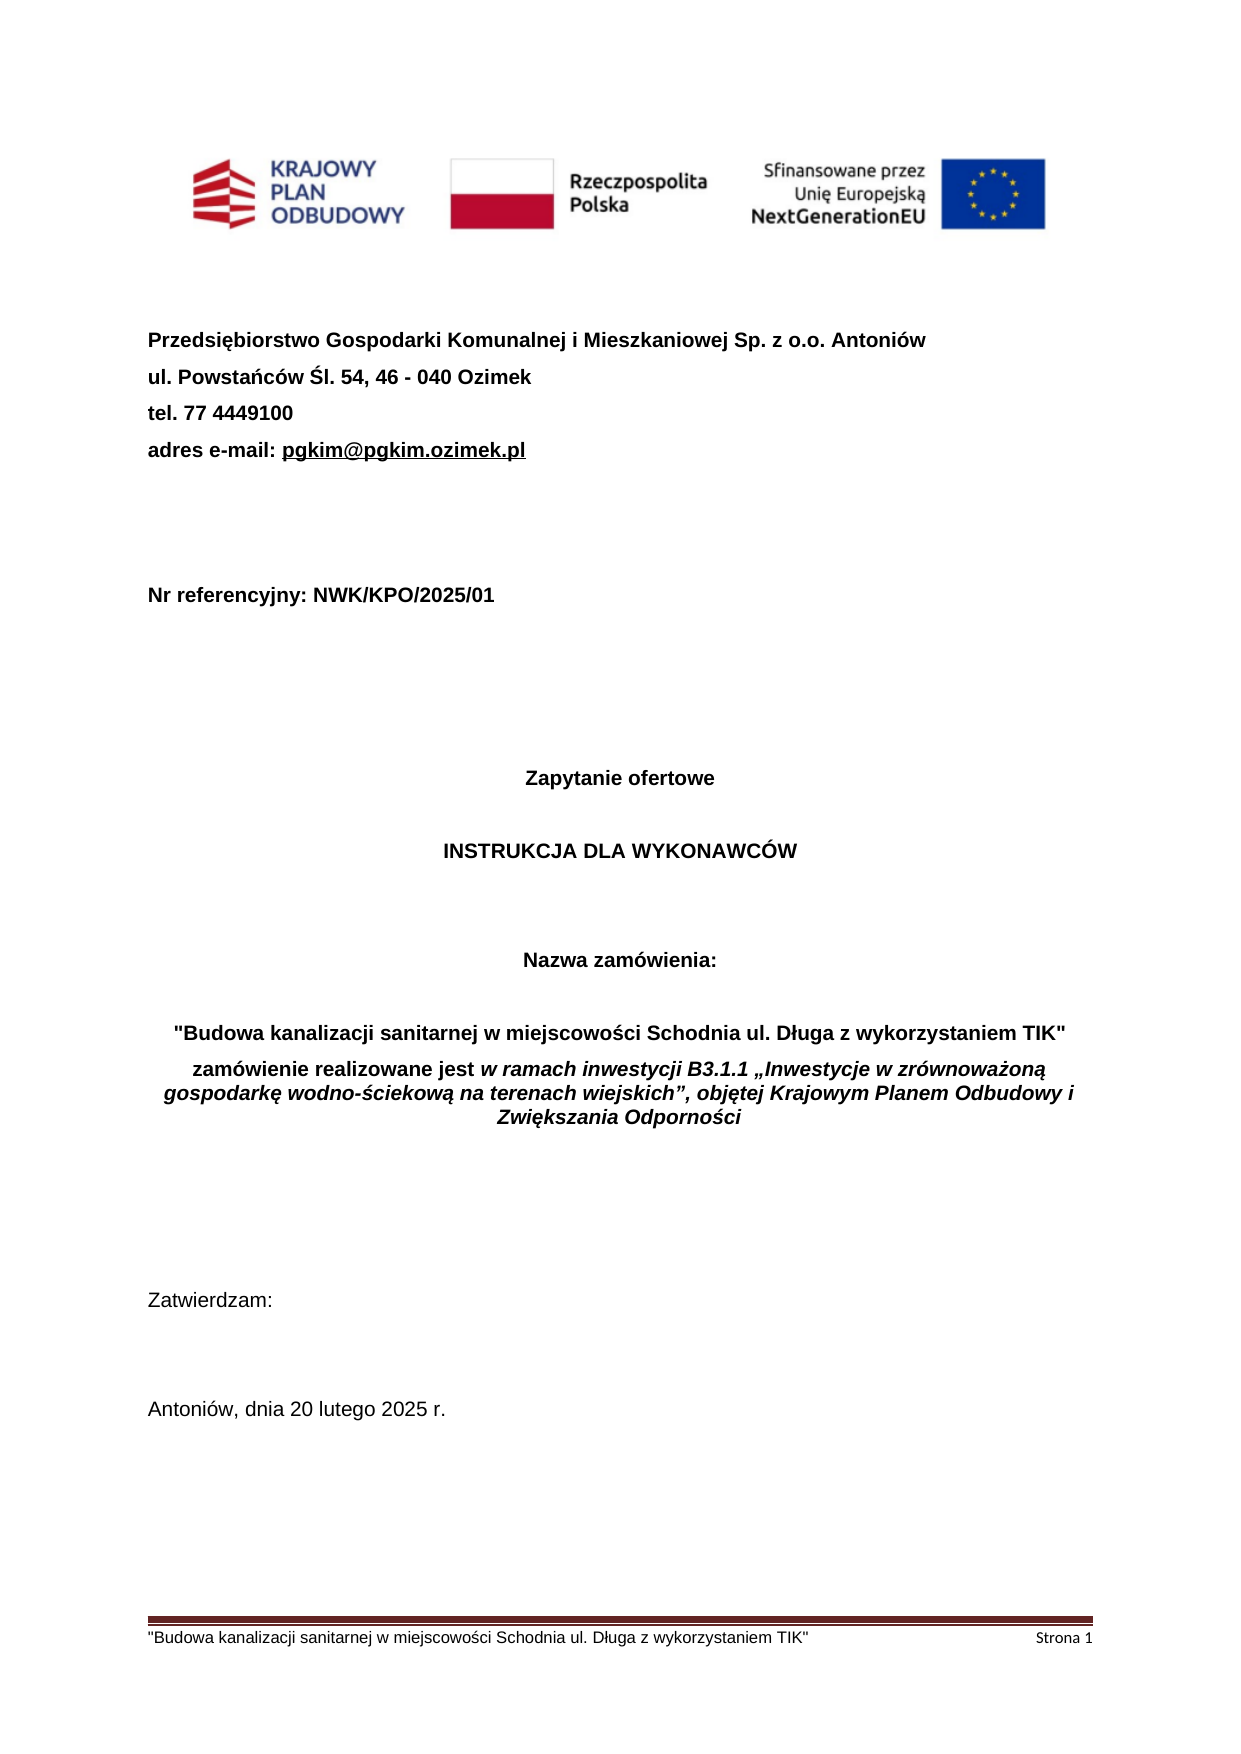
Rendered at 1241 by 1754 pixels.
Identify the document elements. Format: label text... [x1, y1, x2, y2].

text adres e-mail: pgkim@pgkim.ozimek.pl [148, 437, 1093, 461]
text Antoniów, dnia 20 lutego 2025 r. [148, 1397, 1093, 1421]
picture [147, 118, 1093, 243]
text INSTRUKCJA DLA WYKONAWCÓW [148, 838, 1093, 862]
text Przedsiębiorstwo Gospodarki Komunalnej i Mieszkaniowej Sp. z o.o. Antoniów [148, 328, 1095, 352]
text ul. Powstańców Śl. 54, 46 - 040 Ozimek [148, 364, 1095, 388]
text Nr referencyjny: NWK/KPO/2025/01 [148, 583, 1093, 607]
text zamówienie realizowane jest w ramach inwestycji B3.1.1 „Inwestycje w zrównoważoną gospodarkę wodno-ściekową na terenach wiejskich”, objętej Krajowym Planem Odbudowy i Zwiększania Odporności [148, 1057, 1093, 1129]
text Nazwa zamówienia: [148, 948, 1093, 972]
text Zapytanie ofertowe [148, 766, 1093, 789]
text Zatwierdzam: [148, 1287, 1093, 1311]
text tel. 77 4449100 [148, 401, 1093, 425]
text "Budowa kanalizacji sanitarnej w miejscowości Schodnia ul. Długa z wykorzystaniem TIK" [148, 1021, 1093, 1045]
